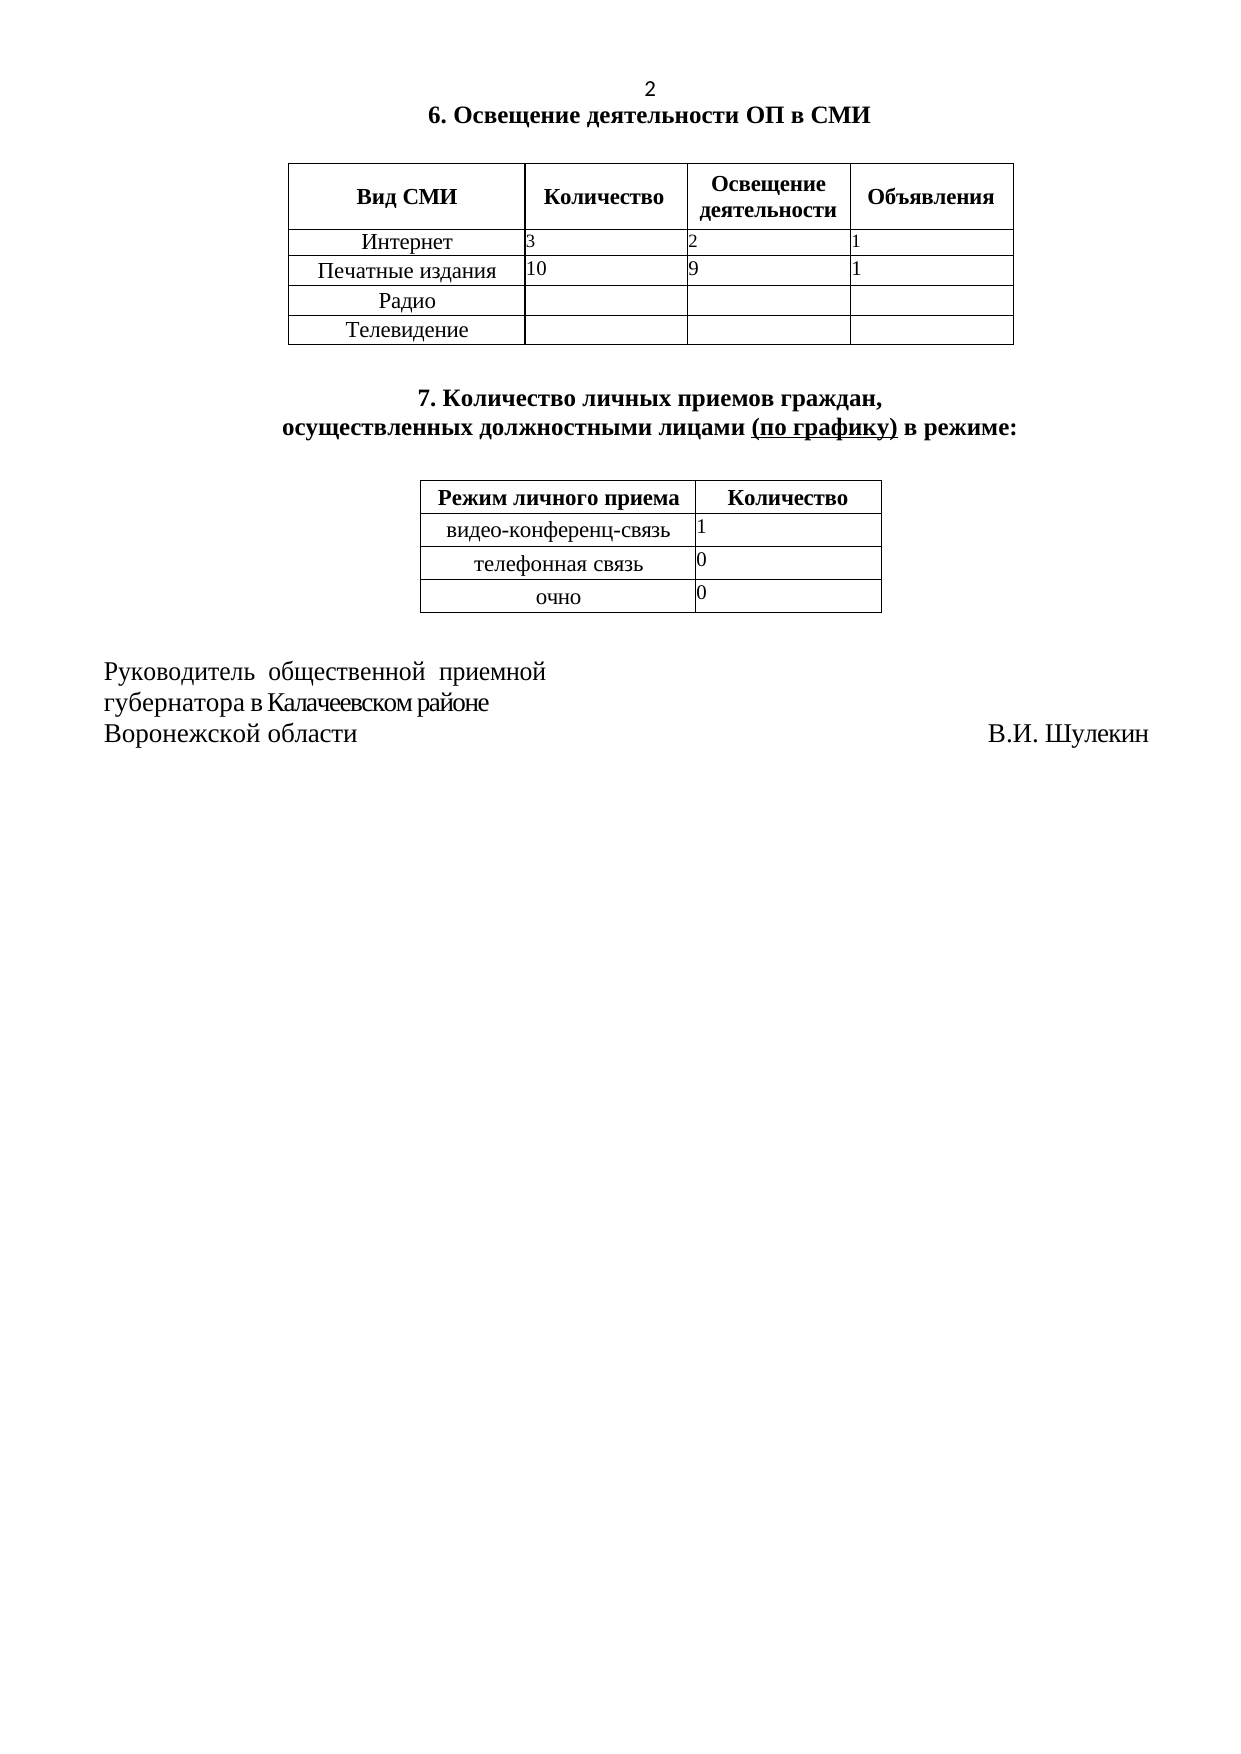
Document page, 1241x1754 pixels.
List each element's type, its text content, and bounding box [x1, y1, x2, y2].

table_cell [688, 316, 850, 344]
table_cell 1 [851, 230, 1013, 255]
list Освещение деятельности ОП в СМИ [428, 100, 1209, 129]
table_cell Интернет [289, 230, 524, 255]
table_cell [851, 286, 1013, 314]
table_cell 10 [526, 256, 687, 285]
table_cell очно [421, 580, 695, 612]
table_cell [688, 286, 850, 314]
text Руководитель общественной приемной [103, 656, 1209, 687]
table_header Режим личного приема [421, 481, 695, 513]
table_cell 1 [851, 256, 1013, 285]
table_header Количество [696, 481, 881, 513]
table_header Вид СМИ [289, 164, 524, 229]
table_cell 3 [526, 230, 687, 255]
table_cell 2 [688, 230, 850, 255]
table_header Освещение деятельности [688, 164, 850, 229]
table_cell Телевидение [289, 316, 524, 344]
table_cell видео-конференц-связь [421, 514, 695, 546]
table_cell [526, 286, 687, 314]
table_cell 0 [696, 547, 881, 579]
table_cell [851, 316, 1013, 344]
table_cell 1 [696, 514, 881, 546]
text губернатора в Калачеевском районе [103, 687, 1209, 718]
table_cell Печатные издания [289, 256, 524, 285]
table_cell Радио [289, 286, 524, 314]
table_cell 0 [696, 580, 881, 612]
table_header Количество [526, 164, 687, 229]
table_cell телефонная связь [421, 547, 695, 579]
table_cell 9 [688, 256, 850, 285]
table_header Объявления [851, 164, 1013, 229]
list Количество личных приемов граждан, осуществленных должностными лицами (по графику) в режиме: [282, 383, 1018, 441]
text Воронежской области В.И. Шулекин [103, 718, 1209, 749]
table_cell [526, 316, 687, 344]
